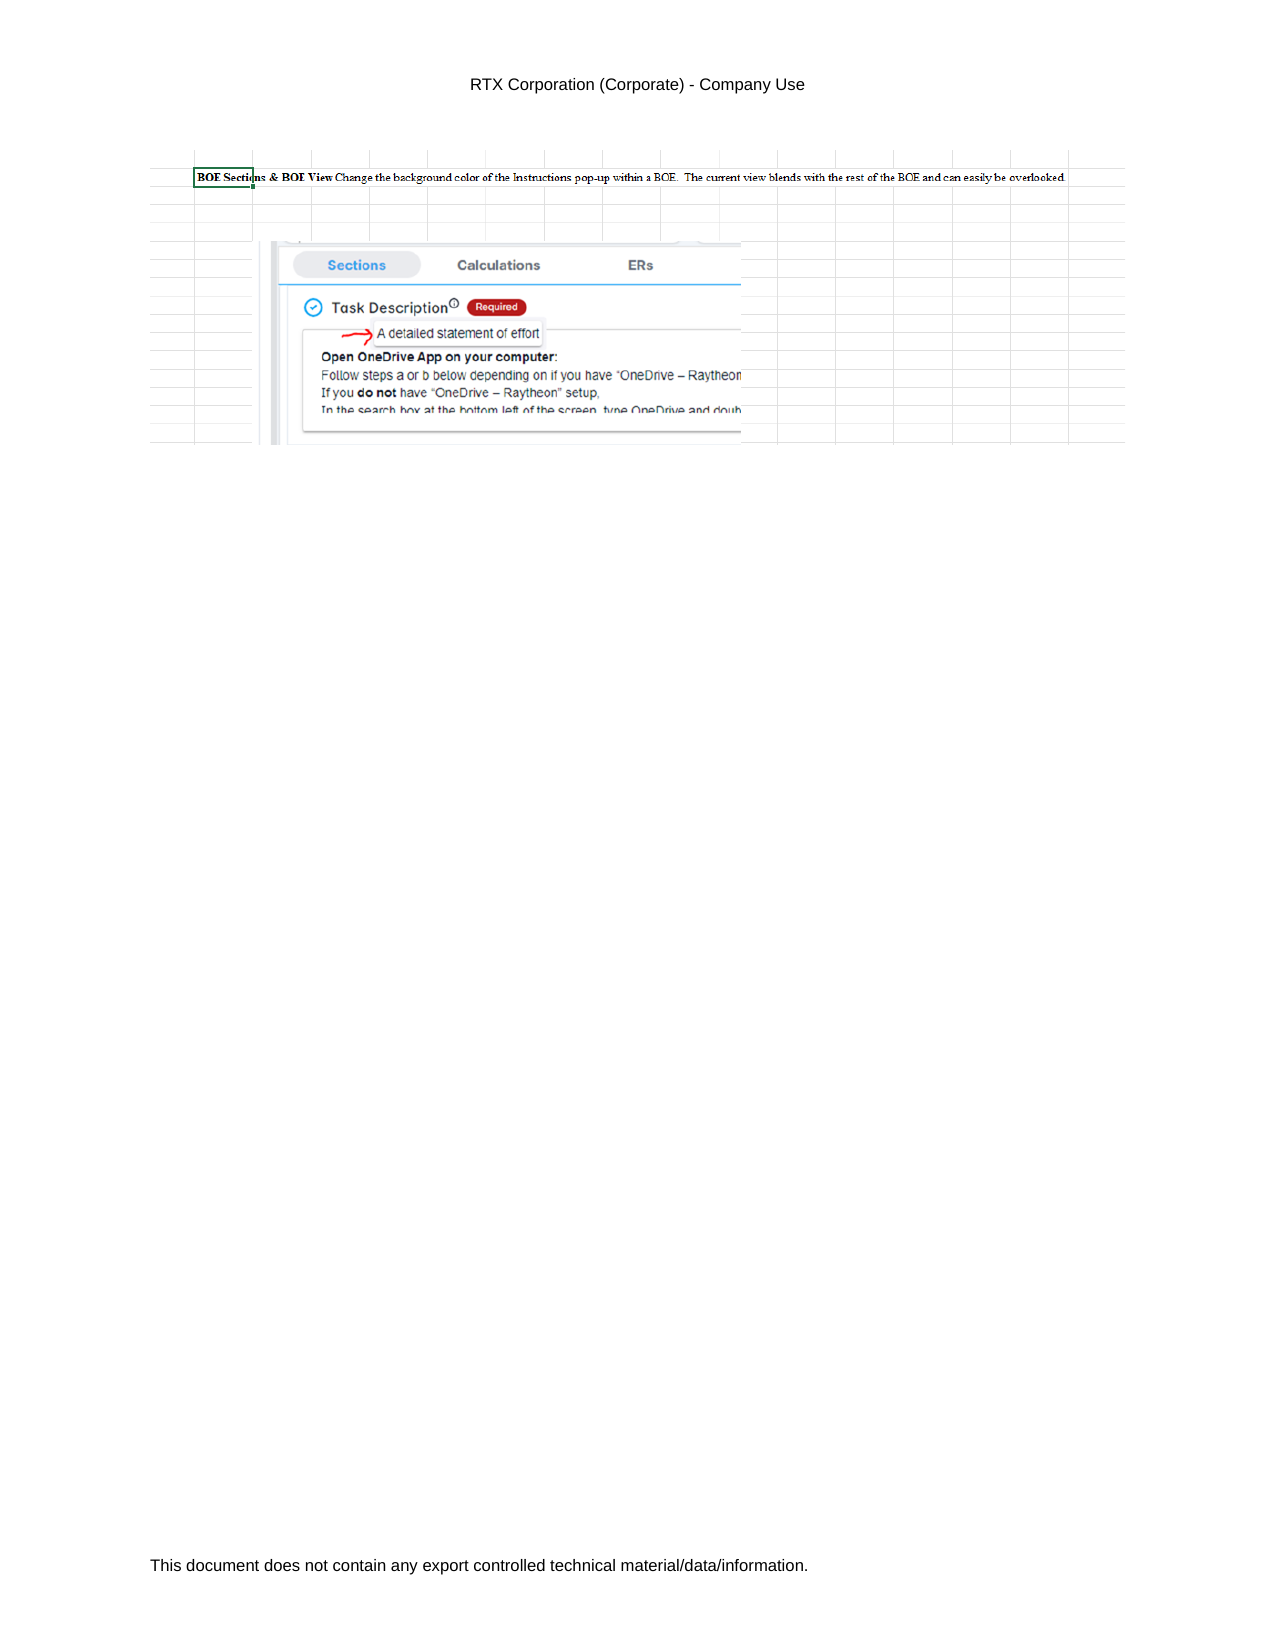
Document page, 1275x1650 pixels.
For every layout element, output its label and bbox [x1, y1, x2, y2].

picture [150, 150, 1125, 445]
